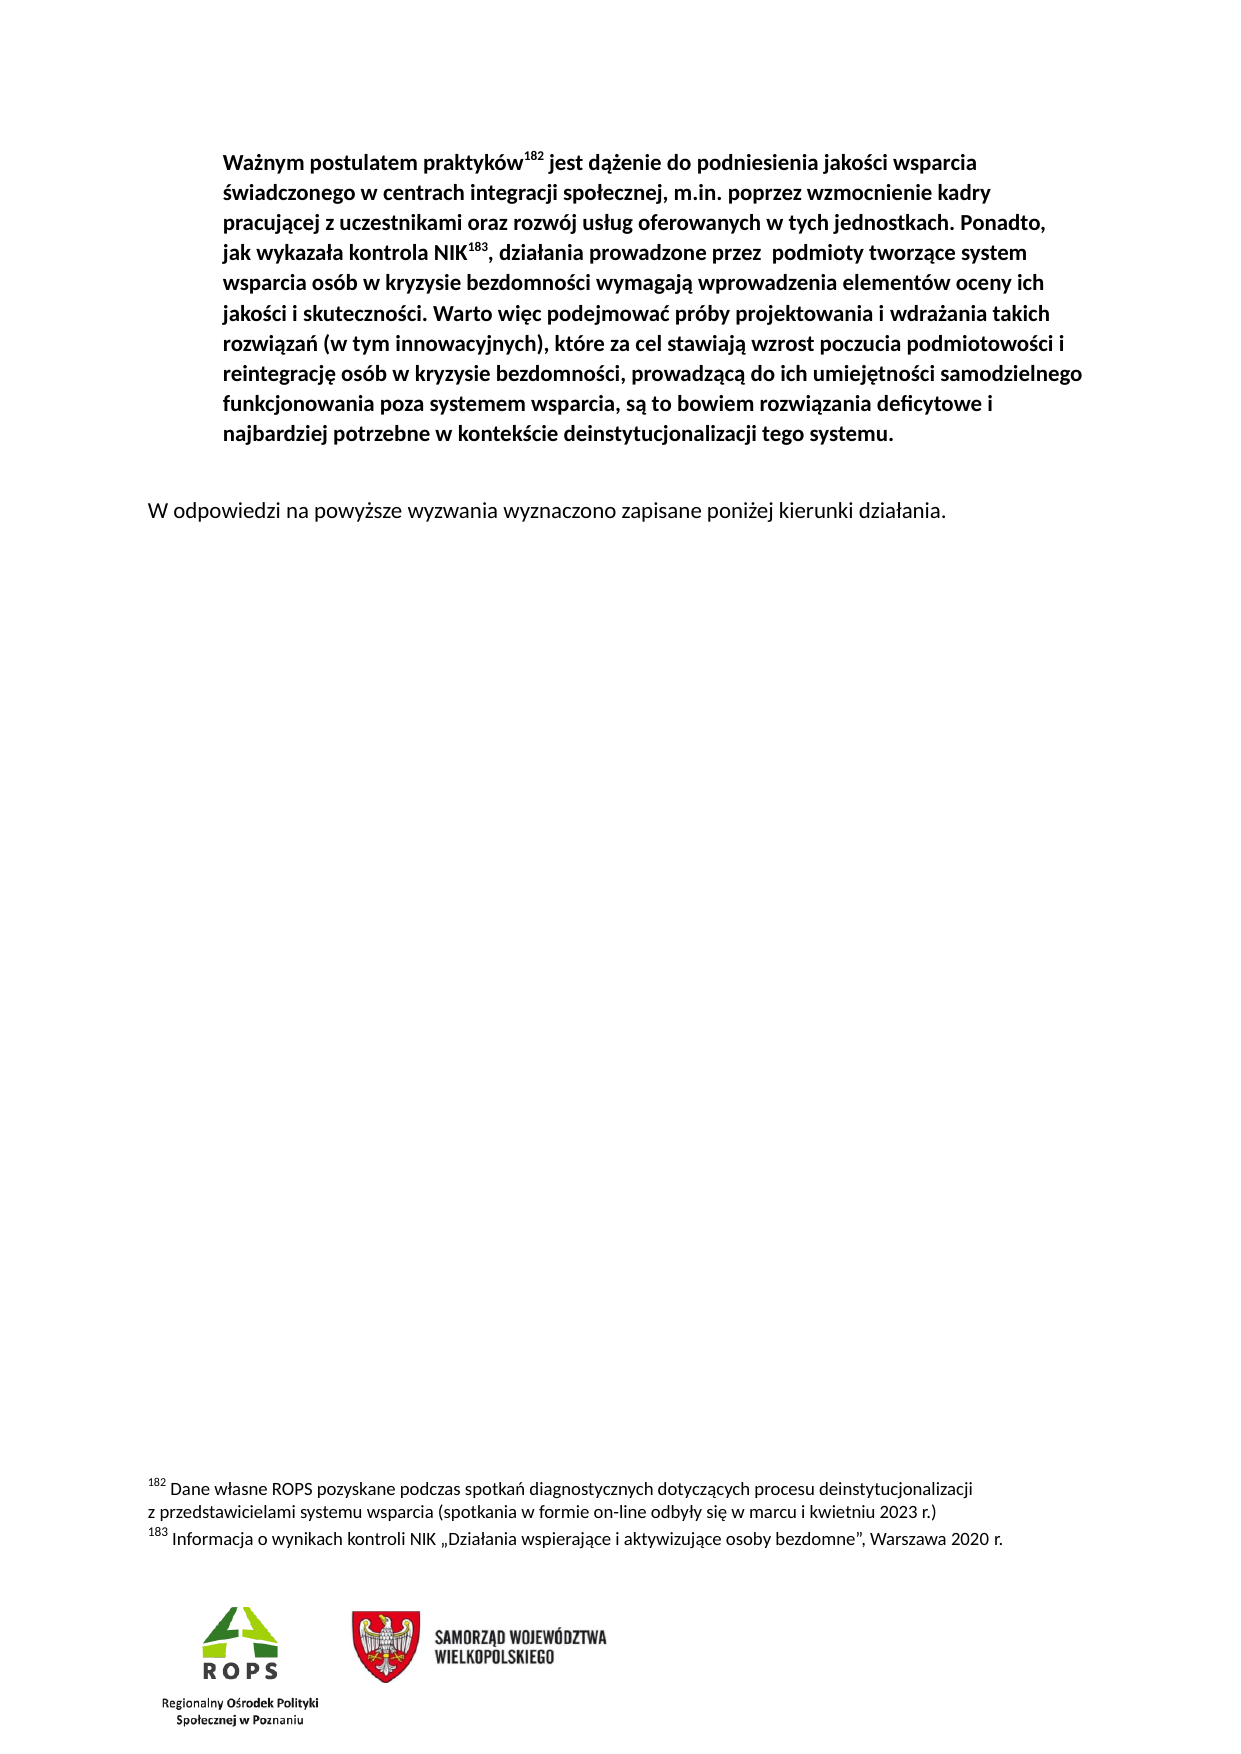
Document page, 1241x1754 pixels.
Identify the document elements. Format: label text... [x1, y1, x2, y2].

text W odpowiedzi na powyższe wyzwania wyznaczono zapisane poniżej kierunki działania. [148, 497, 1093, 524]
picture [160, 1604, 631, 1729]
